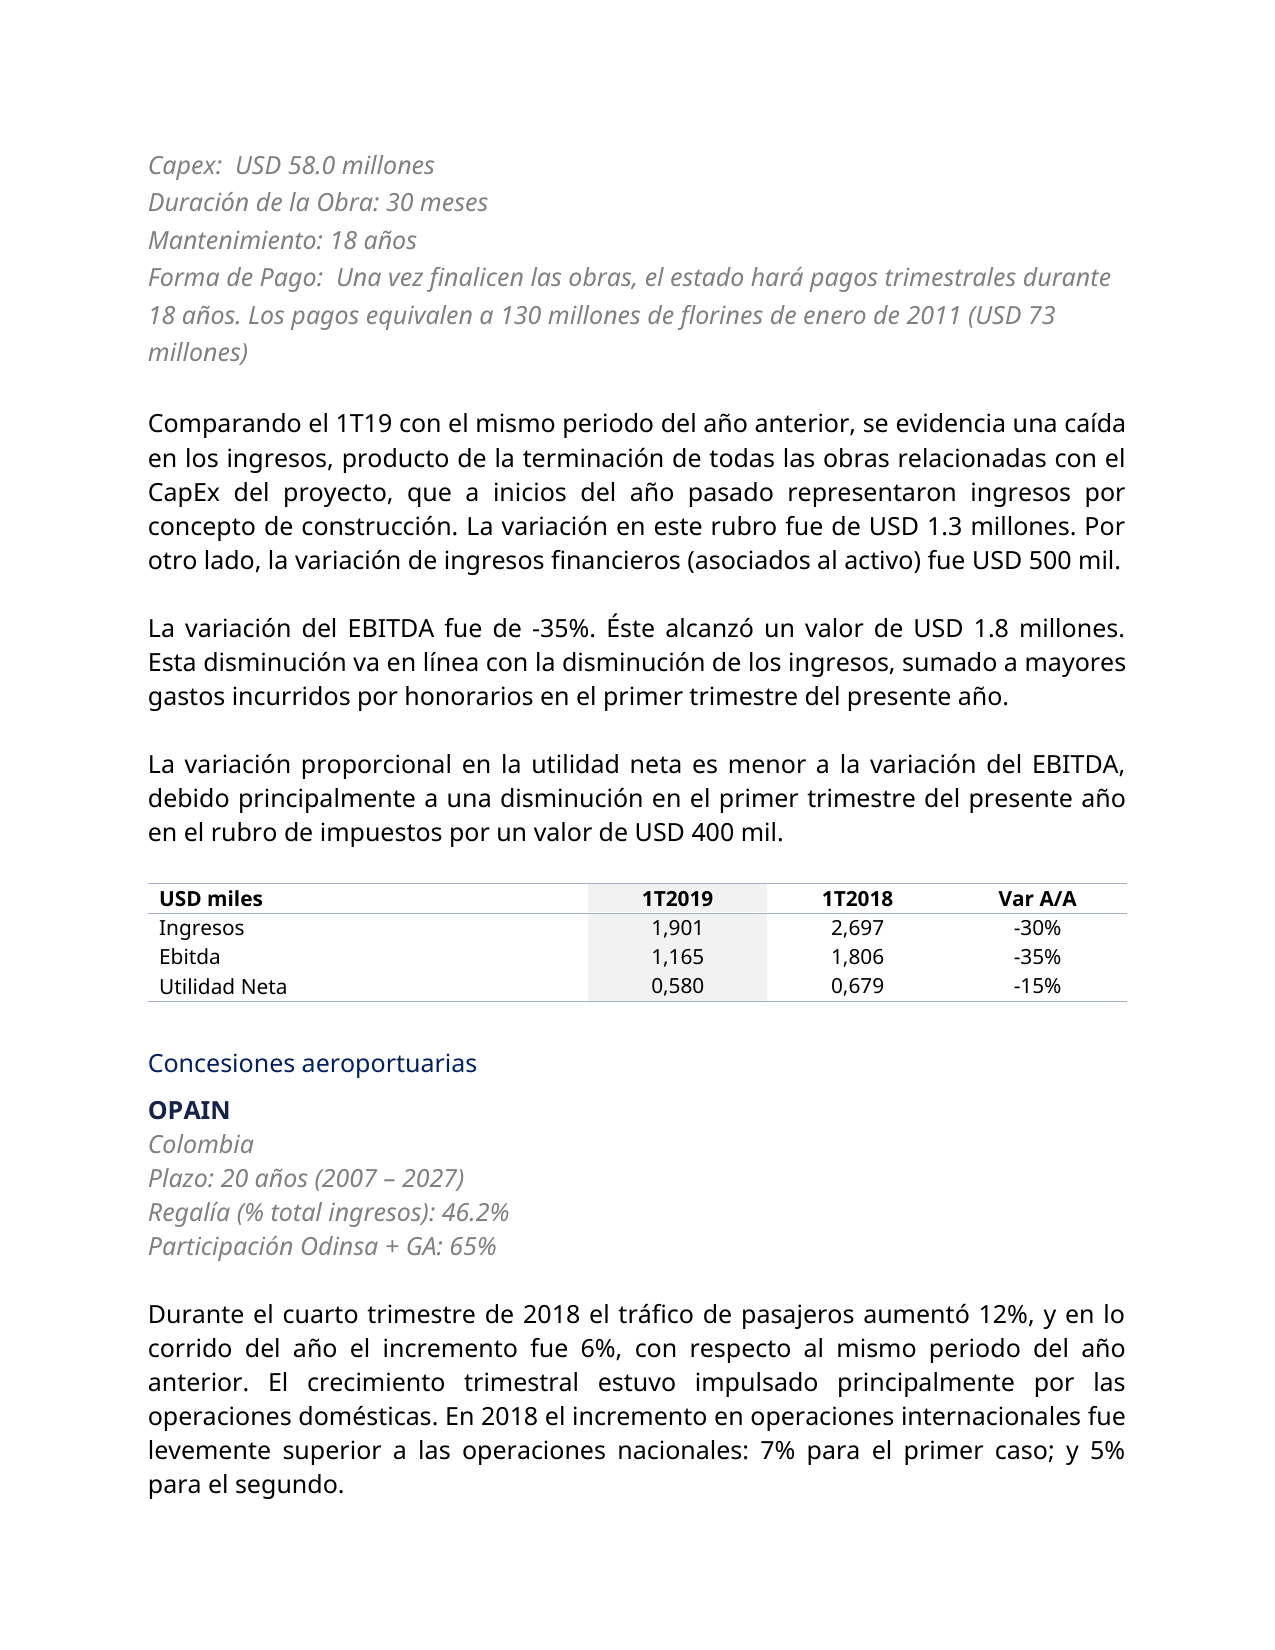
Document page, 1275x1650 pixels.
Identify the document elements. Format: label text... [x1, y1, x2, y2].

text Duración de la Obra: 30 meses [148, 185, 1127, 219]
text Colombia Plazo: 20 años (2007 – 2027) Regalía (% total ingresos): 46.2% [148, 1126, 1127, 1228]
table_cell Ebitda [148, 942, 588, 971]
text Durante el cuarto trimestre de 2018 el tráfico de pasajeros aumentó 12%, y en lo corrido del año el incremento fue 6%, con respecto al mismo periodo del año anterior. El crecimiento trimestral estuvo impulsado principalmente por las operaciones domésticas. En 2018 el incremento en operaciones internacionales fue levemente superior a las operaciones nacionales: 7% para el primer caso; y 5% para el segundo. [148, 1297, 1127, 1501]
table_cell 0,580 [588, 971, 767, 1001]
subtitle Concesiones aeroportuarias [148, 1046, 1127, 1080]
text OPAIN [148, 1092, 1127, 1126]
text Forma de Pago: Una vez finalicen las obras, el estado hará pagos trimestrales durante 18 años. Los pagos equivalen a 130 millones de florines de enero de 2011 (USD 73 millones) [148, 260, 1127, 369]
table_cell -30% [948, 914, 1127, 942]
text La variación proporcional en la utilidad neta es menor a la variación del EBITDA, debido principalmente a una disminución en el primer trimestre del presente año en el rubro de impuestos por un valor de USD 400 mil. [148, 747, 1127, 849]
table_cell 2,697 [768, 914, 947, 942]
text La variación del EBITDA fue de -35%. Éste alcanzó un valor de USD 1.8 millones. Esta disminución va en línea con la disminución de los ingresos, sumado a mayores gastos incurridos por honorarios en el primer trimestre del presente año. [148, 611, 1127, 713]
table_header Var A/A [948, 884, 1127, 912]
table_header USD miles [148, 884, 588, 912]
text Capex: USD 58.0 millones [148, 148, 1127, 182]
table_cell -15% [948, 971, 1127, 1001]
table_cell Ingresos [148, 914, 588, 942]
text Participación Odinsa + GA: 65% [148, 1228, 1127, 1263]
text Comparando el 1T19 con el mismo periodo del año anterior, se evidencia una caída en los ingresos, producto de la terminación de todas las obras relacionadas con el CapEx del proyecto, que a inicios del año pasado representaron ingresos por concepto de construcción. La variación en este rubro fue de USD 1.3 millones. Por otro lado, la variación de ingresos financieros (asociados al activo) fue USD 500 mil. [148, 406, 1127, 576]
text Mantenimiento: 18 años [148, 222, 1127, 257]
table_header 1T2018 [768, 884, 947, 912]
table_header 1T2019 [588, 884, 767, 912]
table_cell Utilidad Neta [148, 971, 588, 1001]
table_cell -35% [948, 942, 1127, 971]
table_cell 0,679 [768, 971, 947, 1001]
table_cell 1,806 [768, 942, 947, 971]
table_cell 1,901 [588, 914, 767, 942]
table_cell 1,165 [588, 942, 767, 971]
